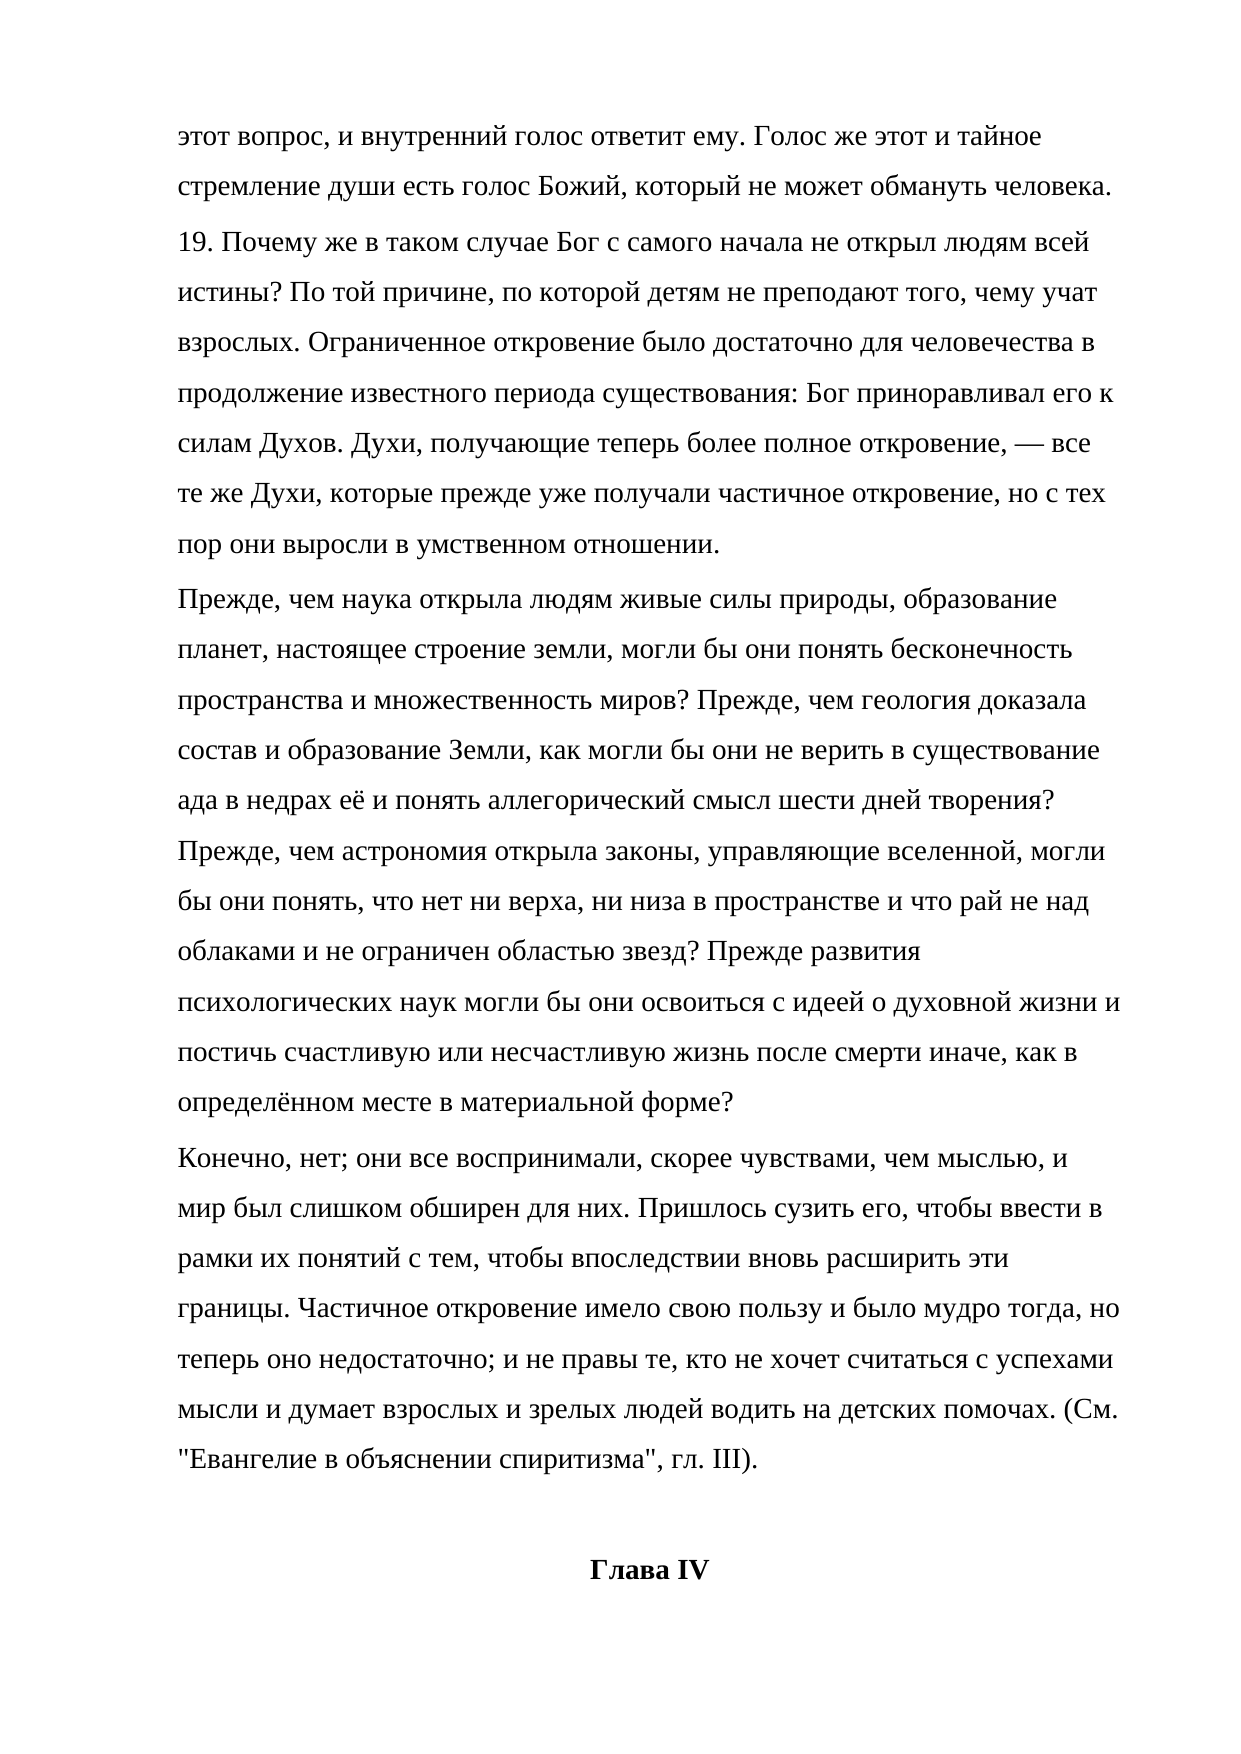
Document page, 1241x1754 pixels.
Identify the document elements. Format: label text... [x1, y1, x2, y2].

text Конечно, нет; они все воспринимали, скорее чувствами, чем мыслью, и мир был слишком обширен для них. Пришлось сузить его, чтобы ввести в рамки их понятий с тем, чтобы впоследствии вновь расширить эти границы. Частичное откровение имело свою пользу и было мудро тогда, но теперь оно недостаточно; и не правы те, кто не хочет считаться с успехами мысли и думает взрослых и зрелых людей водить на детских помочах. (См. "Евангелие в объяснении спиритизма", гл. III). [177, 1140, 1122, 1475]
text 19. Почему же в таком случае Бог с самого начала не открыл людям всей истины? По той причине, по которой детям не преподают того, чему учат взрослых. Ограниченное откровение было достаточно для человечества в продолжение известного периода существования: Бог приноравливал его к силам Духов. Духи, получающие теперь более полное откровение, — все те же Духи, которые прежде уже получали частичное откровение, но с тех пор они выросли в умственном отношении. [177, 224, 1122, 559]
text Прежде, чем наука открыла людям живые силы природы, образование планет, настоящее строение земли, могли бы они понять бесконечность пространства и множественность миров? Прежде, чем геология доказала состав и образование Земли, как могли бы они не верить в существование ада в недрах её и понять аллегорический смысл шести дней творения? Прежде, чем астрономия открыла законы, управляющие вселенной, могли бы они понять, что нет ни верха, ни низа в пространстве и что рай не над облаками и не ограничен областью звезд? Прежде развития психологических наук могли бы они освоиться с идеей о духовной жизни и постичь счастливую или несчастливую жизнь после смерти иначе, как в определённом месте в материальной форме? [177, 581, 1122, 1118]
subtitle Глава IV [177, 1552, 1122, 1586]
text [177, 118, 1122, 202]
